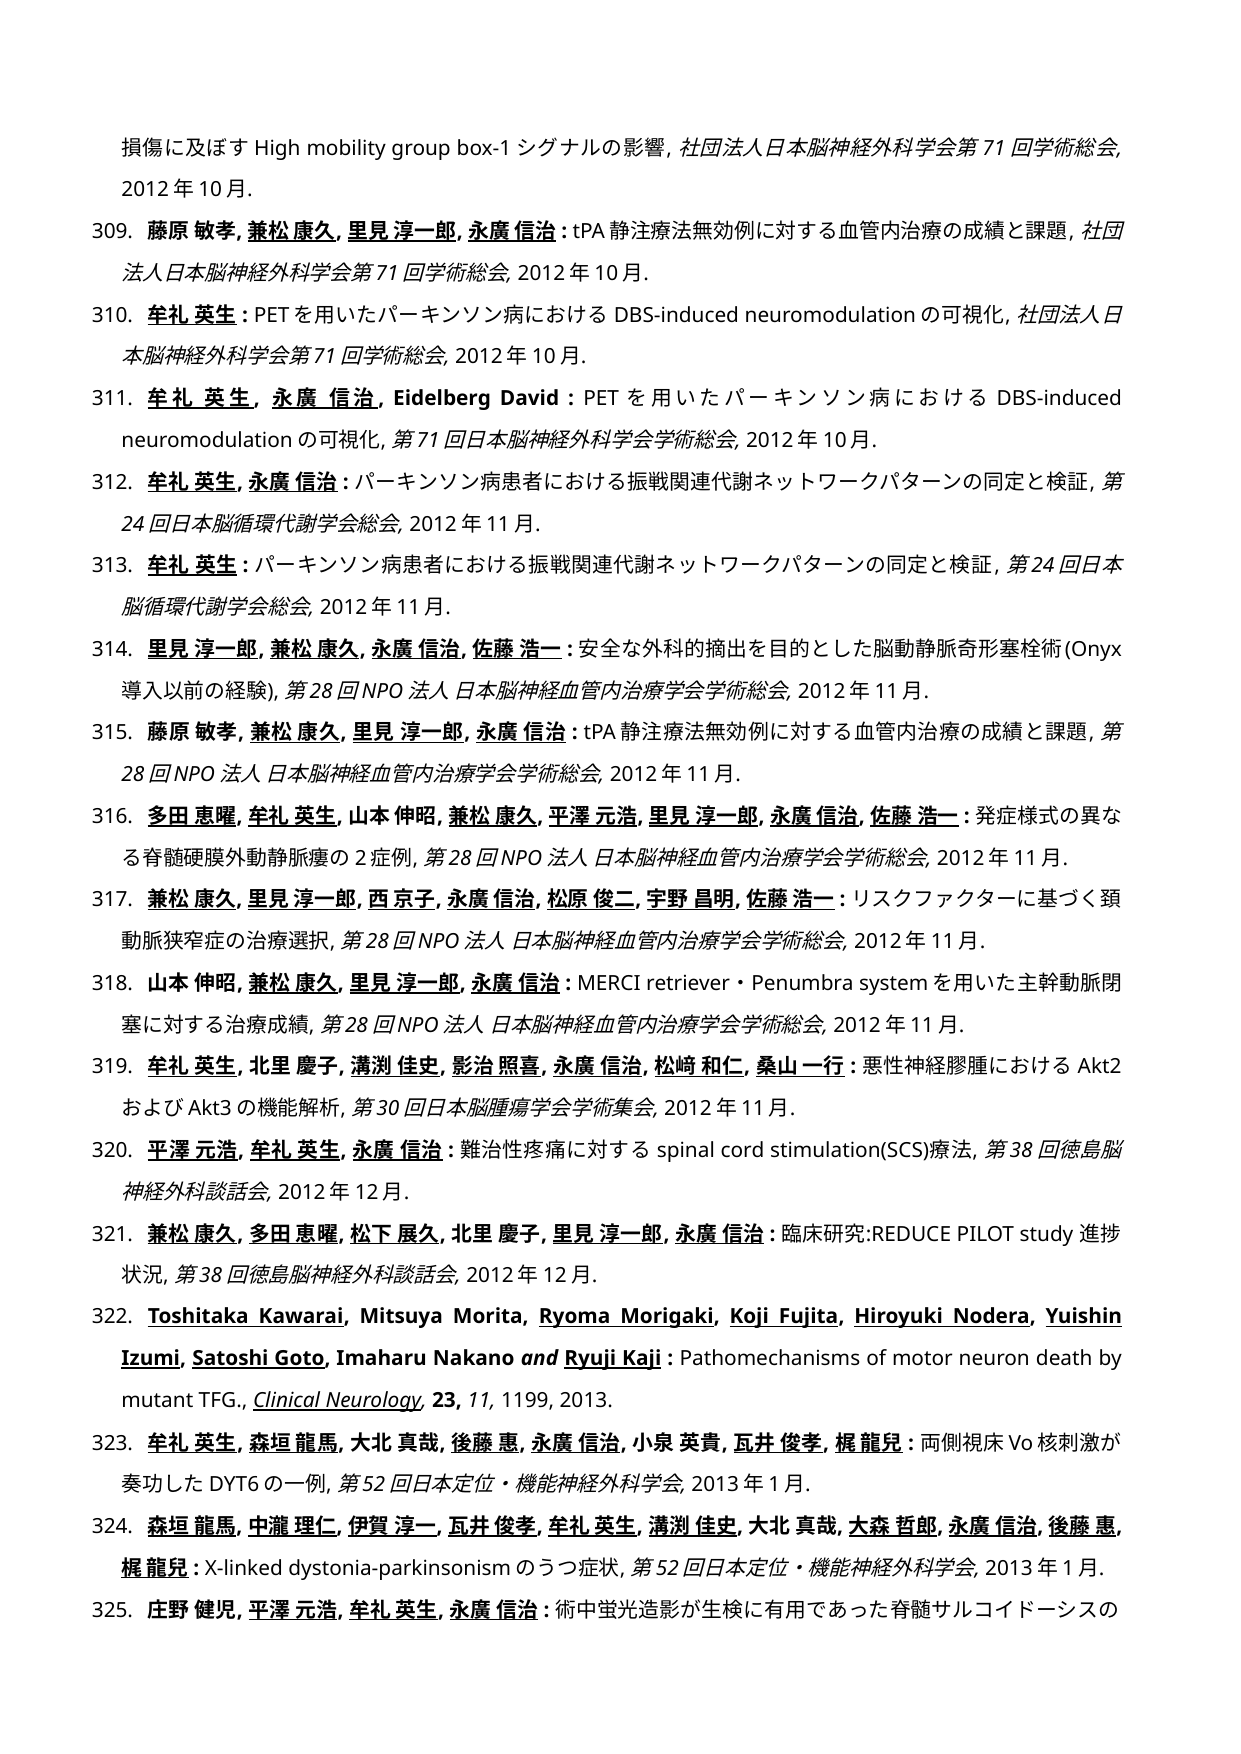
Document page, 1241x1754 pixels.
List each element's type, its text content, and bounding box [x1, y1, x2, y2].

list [92, 1587, 1122, 1629]
list 牟礼 英生, 永廣 信治 : パーキンソン病患者における振戦関連代謝ネットワークパターンの同定と検証, 第24回日本脳循環代謝学会総会, 2012年11月. [92, 459, 1122, 543]
list 牟礼 英生 : パーキンソン病患者における振戦関連代謝ネットワークパターンの同定と検証, 第24回日本脳循環代謝学会総会, 2012年11月. [92, 543, 1122, 626]
list 里見 淳一郎, 兼松 康久, 永廣 信治, 佐藤 浩一 : 安全な外科的摘出を目的とした脳動静脈奇形塞栓術(Onyx導入以前の経験), 第28回NPO法人 日本脳神経血管内治療学会学術総会, 2012年11月. [92, 626, 1122, 710]
list 藤原 敏孝, 兼松 康久, 里見 淳一郎, 永廣 信治 : tPA静注療法無効例に対する血管内治療の成績と課題, 第28回NPO法人 日本脳神経血管内治療学会学術総会, 2012年11月. [92, 710, 1122, 793]
list 藤原 敏孝, 兼松 康久, 里見 淳一郎, 永廣 信治 : tPA静注療法無効例に対する血管内治療の成績と課題, 社団法人日本脳神経外科学会第71回学術総会, 2012年10月. [92, 209, 1122, 292]
list 牟礼 英生, 北里 慶子, 溝渕 佳史, 影治 照喜, 永廣 信治, 松﨑 和仁, 桑山 一行 : 悪性神経膠腫におけるAkt2およびAkt3の機能解析, 第30回日本脳腫瘍学会学術集会, 2012年11月. [92, 1044, 1122, 1128]
list 牟礼 英生 : PETを用いたパーキンソン病におけるDBS-induced neuromodulationの可視化, 社団法人日本脳神経外科学会第71回学術総会, 2012年10月. [92, 292, 1122, 376]
list 多田 恵曜, 牟礼 英生, 山本 伸昭, 兼松 康久, 平澤 元浩, 里見 淳一郎, 永廣 信治, 佐藤 浩一 : 発症様式の異なる脊髄硬膜外動静脈瘻の2症例, 第28回NPO法人 日本脳神経血管内治療学会学術総会, 2012年11月. [92, 793, 1122, 877]
list 森垣 龍馬, 中瀧 理仁, 伊賀 淳一, 瓦井 俊孝, 牟礼 英生, 溝渕 佳史, 大北 真哉, 大森 哲郎, 永廣 信治, 後藤 惠, 梶 龍兒 : X-linked dystonia-parkinsonismのうつ症状, 第52回日本定位・機能神経外科学会, 2013年1月. [92, 1503, 1122, 1587]
list 兼松 康久, 里見 淳一郎, 西 京子, 永廣 信治, 松原 俊二, 宇野 昌明, 佐藤 浩一 : リスクファクターに基づく頚動脈狭窄症の治療選択, 第28回NPO法人 日本脳神経血管内治療学会学術総会, 2012年11月. [92, 877, 1122, 961]
list 牟礼 英生, 永廣 信治, Eidelberg David : PETを用いたパーキンソン病におけるDBS-induced neuromodulationの可視化, 第71回日本脳神経外科学会学術総会, 2012年10月. [92, 376, 1122, 459]
list 山本 伸昭, 兼松 康久, 里見 淳一郎, 永廣 信治 : MERCI retriever・Penumbra systemを用いた主幹動脈閉塞に対する治療成績, 第28回NPO法人 日本脳神経血管内治療学会学術総会, 2012年11月. [92, 961, 1122, 1044]
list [92, 125, 1122, 209]
list 平澤 元浩, 牟礼 英生, 永廣 信治 : 難治性疼痛に対する spinal cord stimulation(SCS)療法, 第38回徳島脳神経外科談話会, 2012年12月. [92, 1128, 1122, 1211]
list 兼松 康久, 多田 恵曜, 松下 展久, 北里 慶子, 里見 淳一郎, 永廣 信治 : 臨床研究:REDUCE PILOT study 進捗状況, 第38回徳島脳神経外科談話会, 2012年12月. [92, 1211, 1122, 1295]
list Toshitaka Kawarai, Mitsuya Morita, Ryoma Morigaki, Koji Fujita, Hiroyuki Nodera, Yuishin Izumi, Satoshi Goto, Imaharu Nakano and Ryuji Kaji : Pathomechanisms of motor neuron death by mutant TFG., Clinical Neurology, 23, 11, 1199, 2013. [92, 1295, 1122, 1420]
list 牟礼 英生, 森垣 龍馬, 大北 真哉, 後藤 惠, 永廣 信治, 小泉 英貴, 瓦井 俊孝, 梶 龍兒 : 両側視床Vo核刺激が奏功したDYT6の一例, 第52回日本定位・機能神経外科学会, 2013年1月. [92, 1420, 1122, 1503]
